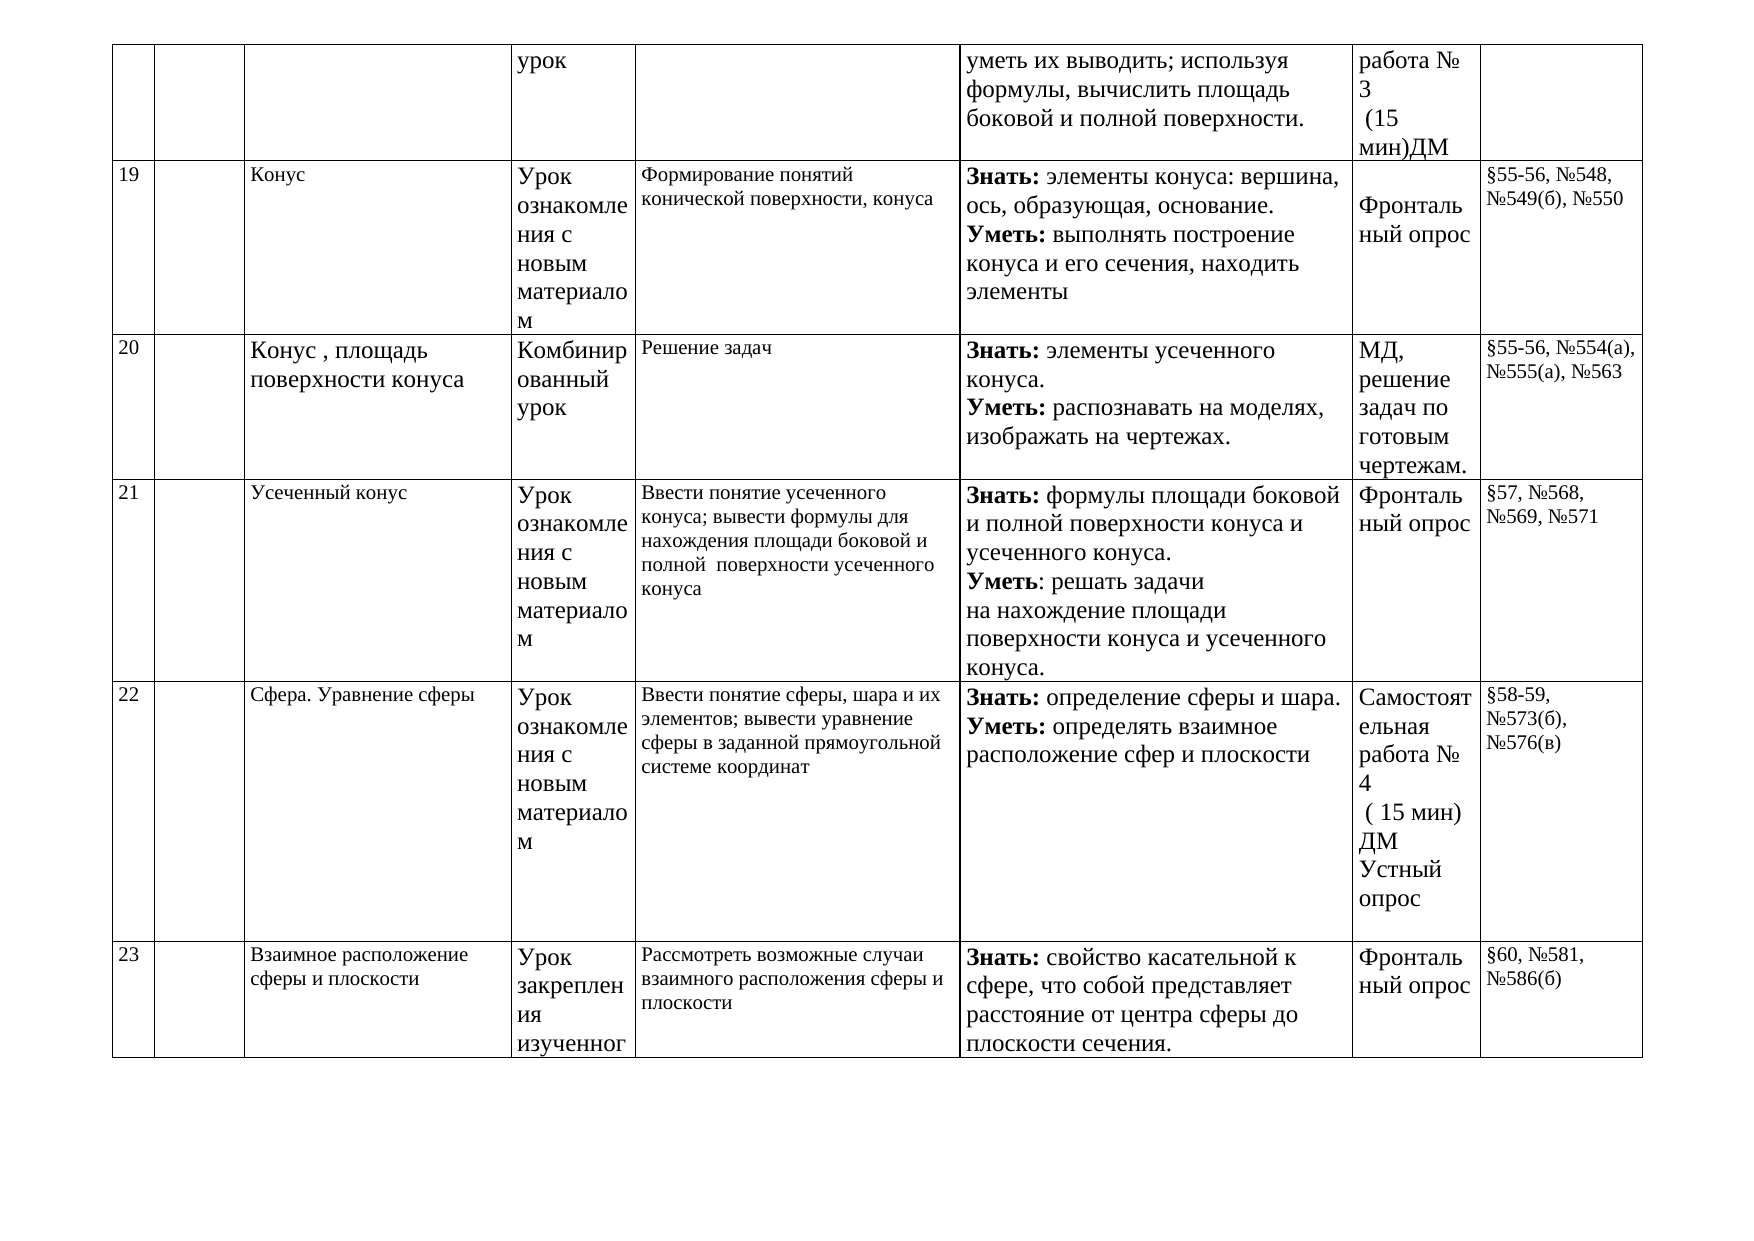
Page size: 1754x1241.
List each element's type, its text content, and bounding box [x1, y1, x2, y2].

table_cell Формирование понятий конической поверхности, конуса [636, 161, 959, 334]
table_cell §55-56, №548, №549(б), №550 [1481, 161, 1642, 334]
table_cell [512, 45, 635, 160]
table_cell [636, 942, 959, 1057]
table_cell §58-59, №573(б), №576(в) [1481, 682, 1642, 941]
table_cell Фронтальный опрос [1353, 480, 1480, 681]
table_cell 23 [113, 942, 154, 1057]
table_cell [155, 942, 244, 1057]
table_cell [155, 161, 244, 334]
table_cell 18 [113, 45, 154, 160]
table_cell Знать: элементы конуса: вершина, ось, образующая, основание. Уметь: выполнять построение конуса и его сечения, находить элементы [961, 161, 1352, 334]
table_cell [155, 480, 244, 681]
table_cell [512, 942, 635, 1057]
table_cell Знать: формулы площади боковой и полной поверхности конуса и усеченного конуса. Уметь: решать задачи на нахождение площади поверхности конуса и усеченного конуса. [961, 480, 1352, 681]
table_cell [636, 45, 959, 160]
table_cell 21 [113, 480, 154, 681]
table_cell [961, 45, 1352, 160]
table_cell §57, №568, №569, №571 [1481, 480, 1642, 681]
table_cell Усеченный конус [245, 480, 511, 681]
table_cell §55-56, №554(а), №555(а), №563 [1481, 335, 1642, 479]
table_cell Знать: элементы усеченного конуса. Уметь: распознавать на моделях, изображать на чертежах. [961, 335, 1352, 479]
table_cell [1353, 45, 1480, 160]
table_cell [1481, 45, 1642, 160]
table_cell Решение задач [636, 335, 959, 479]
table_cell МД, решение задач по готовым чертежам. [1353, 335, 1480, 479]
table_cell [155, 45, 244, 160]
table_cell Урок ознакомления с новым материалом [512, 480, 635, 681]
table_cell Конус [245, 161, 511, 334]
table_cell Ввести понятие усеченного конуса; вывести формулы для нахождения площади боковой и полной поверхности усеченного конуса [636, 480, 959, 681]
table_cell Конус , площадь поверхности конуса [245, 335, 511, 479]
table_cell Комбинированный урок [512, 335, 635, 479]
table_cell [245, 45, 511, 160]
table_cell [155, 682, 244, 941]
table_cell Фронтальный опрос [1353, 161, 1480, 334]
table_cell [245, 942, 511, 1057]
table_cell 20 [113, 335, 154, 479]
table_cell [961, 942, 1352, 1057]
table_cell Фронтальный опрос [1353, 942, 1480, 1057]
table_cell 22 [113, 682, 154, 941]
table_cell Урок ознакомления с новым материалом [512, 682, 635, 941]
table_cell Знать: определение сферы и шара. Уметь: определять взаимное расположение сфер и плоскости [961, 682, 1352, 941]
table_cell §60, №581, №586(б) [1481, 942, 1642, 1057]
table_cell 19 [113, 161, 154, 334]
table_cell Самостоятельная работа № 4 ( 15 мин) ДМ Устный опрос [1353, 682, 1480, 941]
table_cell [155, 335, 244, 479]
table_cell Сфера. Уравнение сферы [245, 682, 511, 941]
table_cell Урок ознакомления с новым материалом [512, 161, 635, 334]
table_cell Ввести понятие сферы, шара и их элементов; вывести уравнение сферы в заданной прямоугольной системе координат [636, 682, 959, 941]
